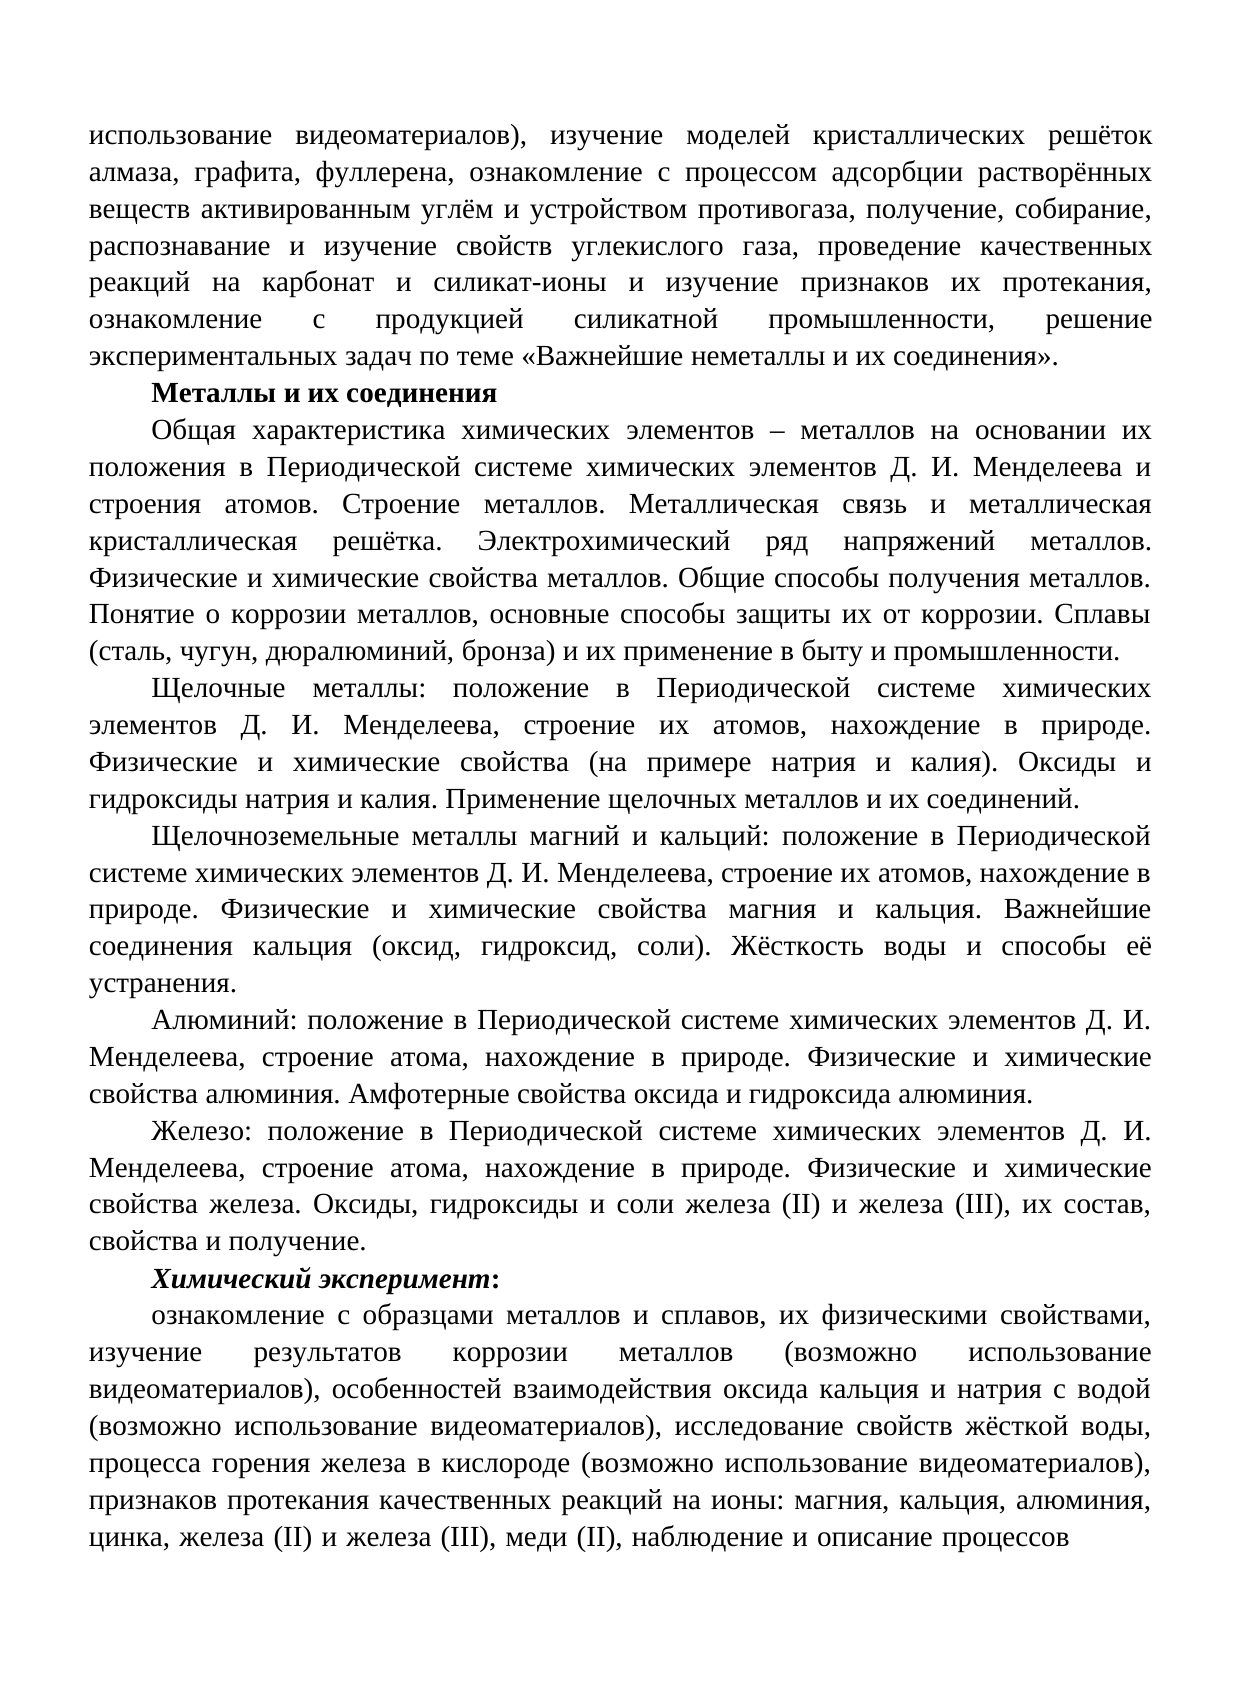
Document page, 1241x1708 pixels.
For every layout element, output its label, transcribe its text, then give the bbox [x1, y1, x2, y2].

subtitle Металлы и их соединения [151, 376, 1163, 409]
text Щелочноземельные металлы магний и кальций: положение в Периодической системе химических элементов Д. И. Менделеева, строение их атомов, нахождение в природе. Физические и химические свойства магния и кальция. Важнейшие соединения кальция (оксид, гидроксид, соли). Жёсткость воды и способы её устранения. [89, 818, 1152, 999]
text Общая характеристика химических элементов – металлов на основании их положения в Периодической системе химических элементов Д. И. Менделеева и строения атомов. Строение металлов. Металлическая связь и металлическая кристаллическая решётка. Электрохимический ряд напряжений металлов. Физические и химические свойства металлов. Общие способы получения металлов. Понятие о коррозии металлов, основные способы защиты их от коррозии. Сплавы (сталь, чугун, дюралюминий, бронза) и их применение в быту и промышленности. [89, 412, 1152, 667]
subtitle Химический эксперимент: [151, 1261, 1163, 1294]
text использование видеоматериалов), изучение моделей кристаллических решёток алмаза, графита, фуллерена, ознакомление с процессом адсорбции растворённых веществ активированным углём и устройством противогаза, получение, собирание, распознавание и изучение свойств углекислого газа, проведение качественных реакций на карбонат и силикат-ионы и изучение признаков их протекания, ознакомление с продукцией силикатной промышленности, решение экспериментальных задач по теме «Важнейшие неметаллы и их соединения». [89, 117, 1152, 372]
text Железо: положение в Периодической системе химических элементов Д. И. Менделеева, строение атома, нахождение в природе. Физические и химические свойства железа. Оксиды, гидроксиды и соли железа (II) и железа (III), их состав, свойства и получение. [89, 1113, 1152, 1257]
text Щелочные металлы: положение в Периодической системе химических элементов Д. И. Менделеева, строение их атомов, нахождение в природе. Физические и химические свойства (на примере натрия и калия). Оксиды и гидроксиды натрия и калия. Применение щелочных металлов и их соединений. [89, 670, 1152, 814]
text ознакомление с образцами металлов и сплавов, их физическими свойствами, изучение результатов коррозии металлов (возможно использование видеоматериалов), особенностей взаимодействия оксида кальция и натрия с водой (возможно использование видеоматериалов), исследование свойств жёсткой воды, процесса горения железа в кислороде (возможно использование видеоматериалов), признаков протекания качественных реакций на ионы: магния, кальция, алюминия, цинка, железа (II) и железа (III), меди (II), наблюдение и описание процессов [89, 1297, 1152, 1552]
text Алюминий: положение в Периодической системе химических элементов Д. И. Менделеева, строение атома, нахождение в природе. Физические и химические свойства алюминия. Амфотерные свойства оксида и гидроксида алюминия. [89, 1002, 1152, 1109]
